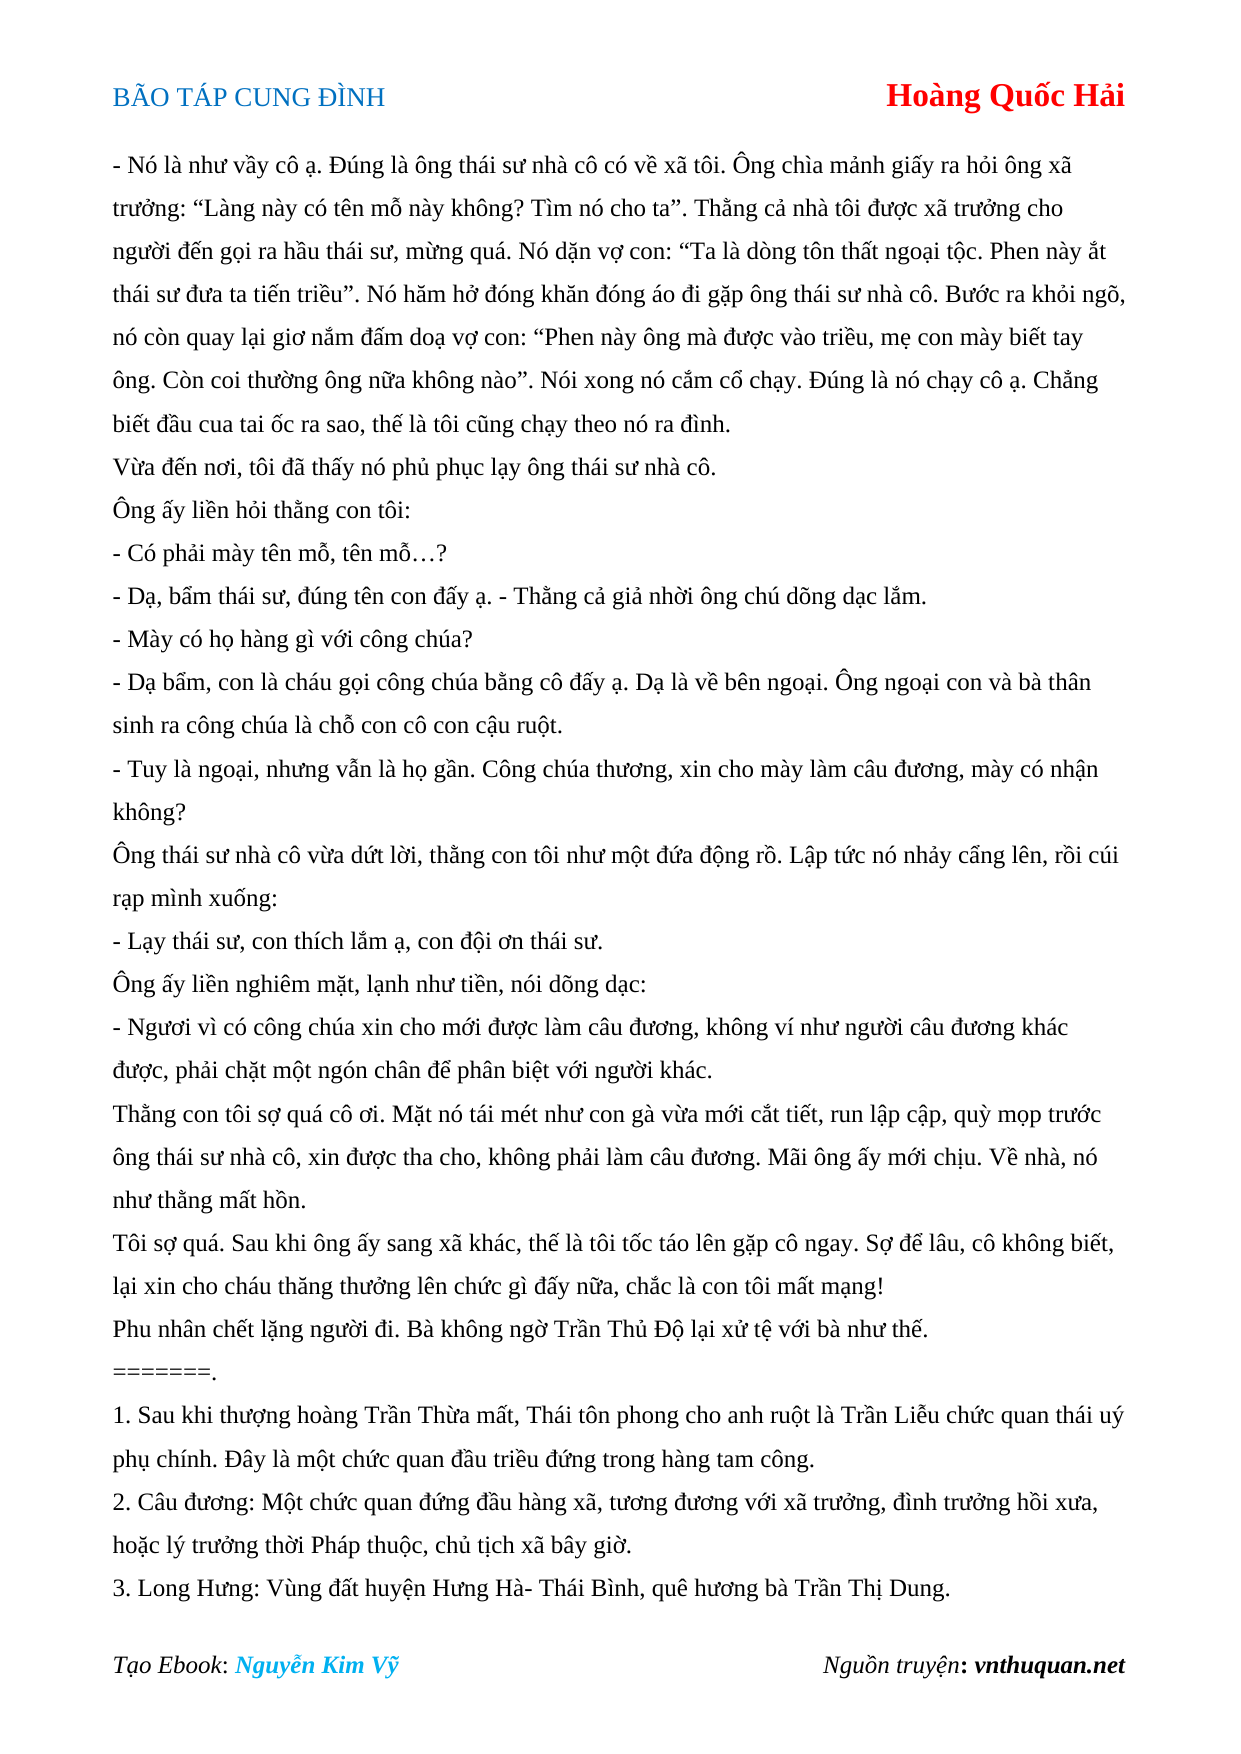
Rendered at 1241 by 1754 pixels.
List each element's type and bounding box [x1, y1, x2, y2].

text [112, 150, 1128, 1602]
